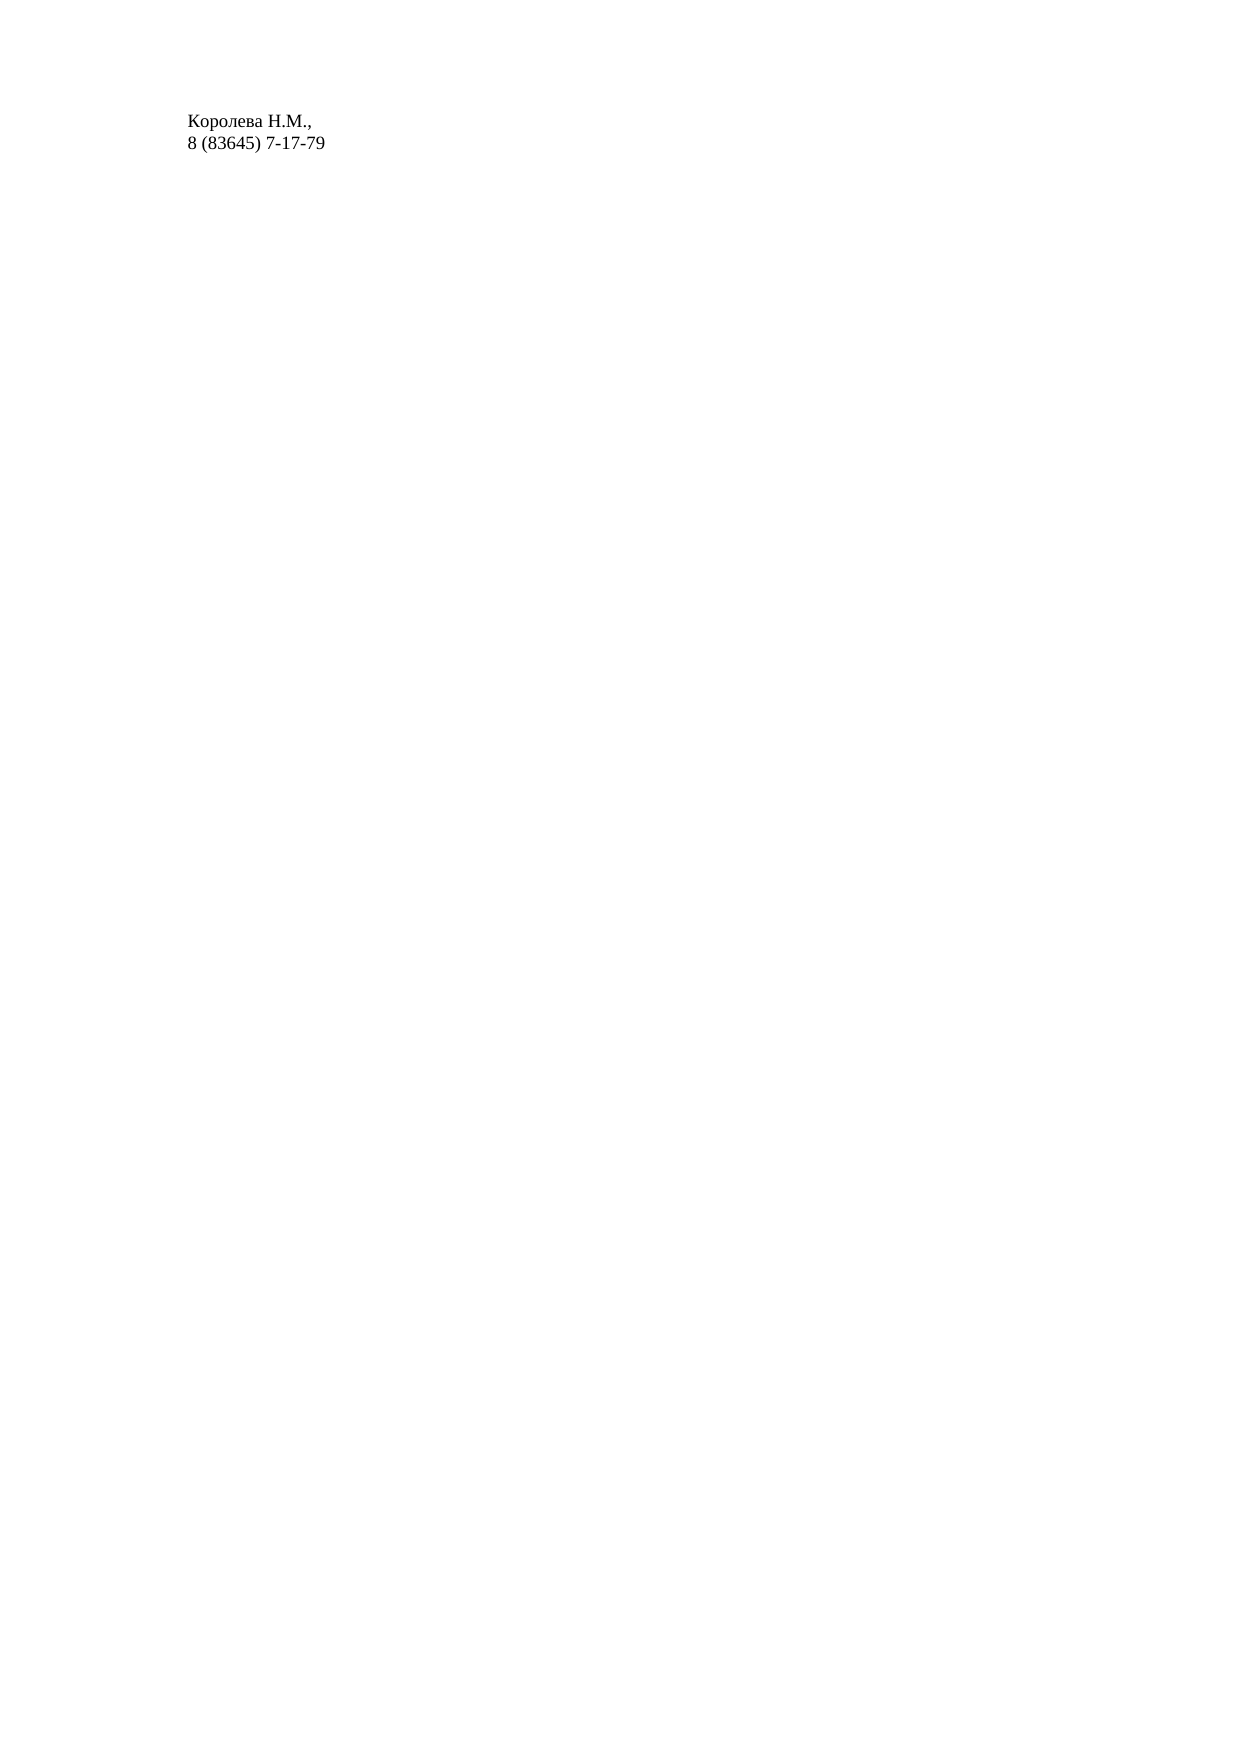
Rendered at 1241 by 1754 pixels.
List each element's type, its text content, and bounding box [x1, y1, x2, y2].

text Королева Н.М., [187, 110, 1167, 132]
text 8 (83645) 7-17-79 [187, 132, 1167, 153]
